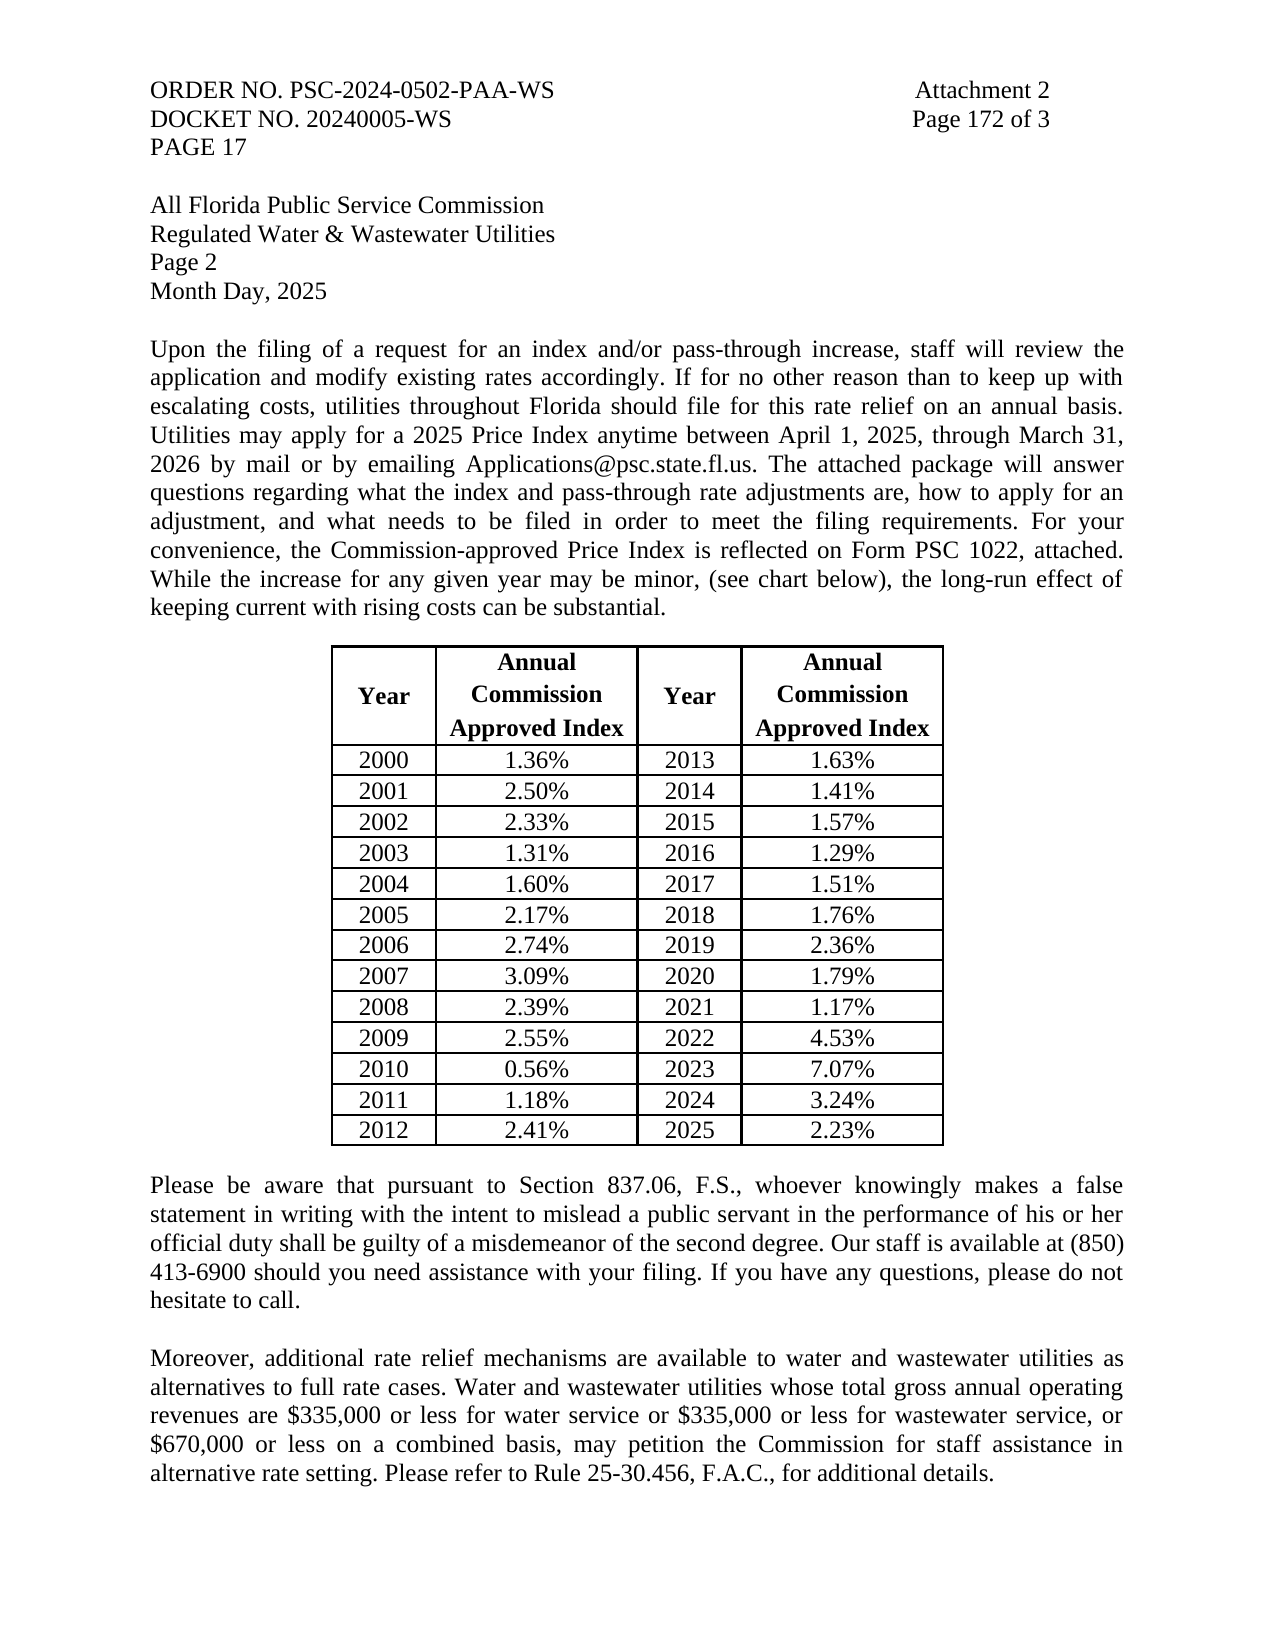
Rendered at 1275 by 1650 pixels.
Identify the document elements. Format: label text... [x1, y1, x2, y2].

table_header Annual [743, 648, 942, 676]
table_cell 1.51% [743, 869, 942, 898]
table_cell 0.56% [437, 1054, 636, 1083]
table_header Annual [437, 648, 636, 676]
table_cell 2002 [333, 807, 435, 836]
table_header Year [333, 648, 435, 743]
table_cell Approved Index [743, 710, 942, 743]
table_cell 2000 [333, 746, 435, 774]
table_cell 2.33% [437, 807, 636, 836]
table_cell 2022 [639, 1023, 740, 1052]
table_cell 1.17% [743, 992, 942, 1021]
table_cell 2.55% [437, 1023, 636, 1052]
table_cell 2018 [639, 900, 740, 928]
table_cell 2011 [333, 1085, 435, 1113]
table_cell 2.39% [437, 992, 636, 1021]
table_cell 2015 [639, 807, 740, 836]
table_cell Commission [743, 676, 942, 709]
table_cell 2010 [333, 1054, 435, 1083]
text All Florida Public Service Commission Regulated Water & Wastewater Utilities Page 2 Month Day, 2025 [150, 190, 1125, 305]
table_cell 1.29% [743, 838, 942, 867]
table_cell 2.50% [437, 776, 636, 805]
text Moreover, additional rate relief mechanisms are available to water and wastewater utilities as alternatives to full rate cases. Water and wastewater utilities whose total gross annual operating revenues are $335,000 or less for water service or $335,000 or less for wastewater service, or $670,000 or less on a combined basis, may petition the Commission for staff assistance in alternative rate setting. Please refer to Rule 25-30.456, F.A.C., for additional details. [150, 1343, 1125, 1487]
table_cell 2.41% [437, 1116, 636, 1144]
text Please be aware that pursuant to Section 837.06, F.S., whoever knowingly makes a false statement in writing with the intent to mislead a public servant in the performance of his or her official duty shall be guilty of a misdemeanor of the second degree. Our staff is available at (850) 413-6900 should you need assistance with your filing. If you have any questions, please do not hesitate to call. [150, 1171, 1125, 1314]
table_cell 1.36% [437, 746, 636, 774]
table_cell 2003 [333, 838, 435, 867]
table_cell 2021 [639, 992, 740, 1021]
table_cell 1.60% [437, 869, 636, 898]
table_cell 2020 [639, 961, 740, 990]
table_cell 2004 [333, 869, 435, 898]
table_cell 3.09% [437, 961, 636, 990]
table_cell 2025 [639, 1116, 740, 1144]
table_cell 2007 [333, 961, 435, 990]
table_cell 2001 [333, 776, 435, 805]
table_cell Approved Index [437, 710, 636, 743]
table_cell 2012 [333, 1116, 435, 1144]
table_cell 1.41% [743, 776, 942, 805]
table_cell 2005 [333, 900, 435, 928]
table_cell 2024 [639, 1085, 740, 1113]
table_cell 2.36% [743, 931, 942, 959]
table_cell 2008 [333, 992, 435, 1021]
table_cell 2.74% [437, 931, 636, 959]
text Upon the filing of a request for an index and/or pass-through increase, staff will review the application and modify existing rates accordingly. If for no other reason than to keep up with escalating costs, utilities throughout Florida should file for this rate relief on an annual basis. Utilities may apply for a 2025 Price Index anytime between April 1, 2025, through March 31, 2026 by mail or by emailing Applications@psc.state.fl.us. The attached package will answer questions regarding what the index and pass-through rate adjustments are, how to apply for an adjustment, and what needs to be filed in order to meet the filing requirements. For your convenience, the Commission-approved Price Index is reflected on Form PSC 1022, attached. While the increase for any given year may be minor, (see chart below), the long-run effect of keeping current with rising costs can be substantial. [150, 334, 1125, 621]
table_cell 1.76% [743, 900, 942, 928]
table_cell 2013 [639, 746, 740, 774]
table_cell 2016 [639, 838, 740, 867]
table_cell 2019 [639, 931, 740, 959]
table_cell 2014 [639, 776, 740, 805]
table_cell 2.23% [743, 1116, 942, 1144]
table_cell 2.17% [437, 900, 636, 928]
table_cell 2006 [333, 931, 435, 959]
table_cell 4.53% [743, 1023, 942, 1052]
table_cell 2023 [639, 1054, 740, 1083]
table_cell 3.24% [743, 1085, 942, 1113]
table_cell 7.07% [743, 1054, 942, 1083]
table_cell Commission [437, 676, 636, 709]
table_cell 1.79% [743, 961, 942, 990]
table_cell 1.31% [437, 838, 636, 867]
table_cell 2009 [333, 1023, 435, 1052]
table_cell 1.63% [743, 746, 942, 774]
table_cell 2017 [639, 869, 740, 898]
table_cell 1.18% [437, 1085, 636, 1113]
table_cell 1.57% [743, 807, 942, 836]
table_header Year [639, 648, 740, 743]
